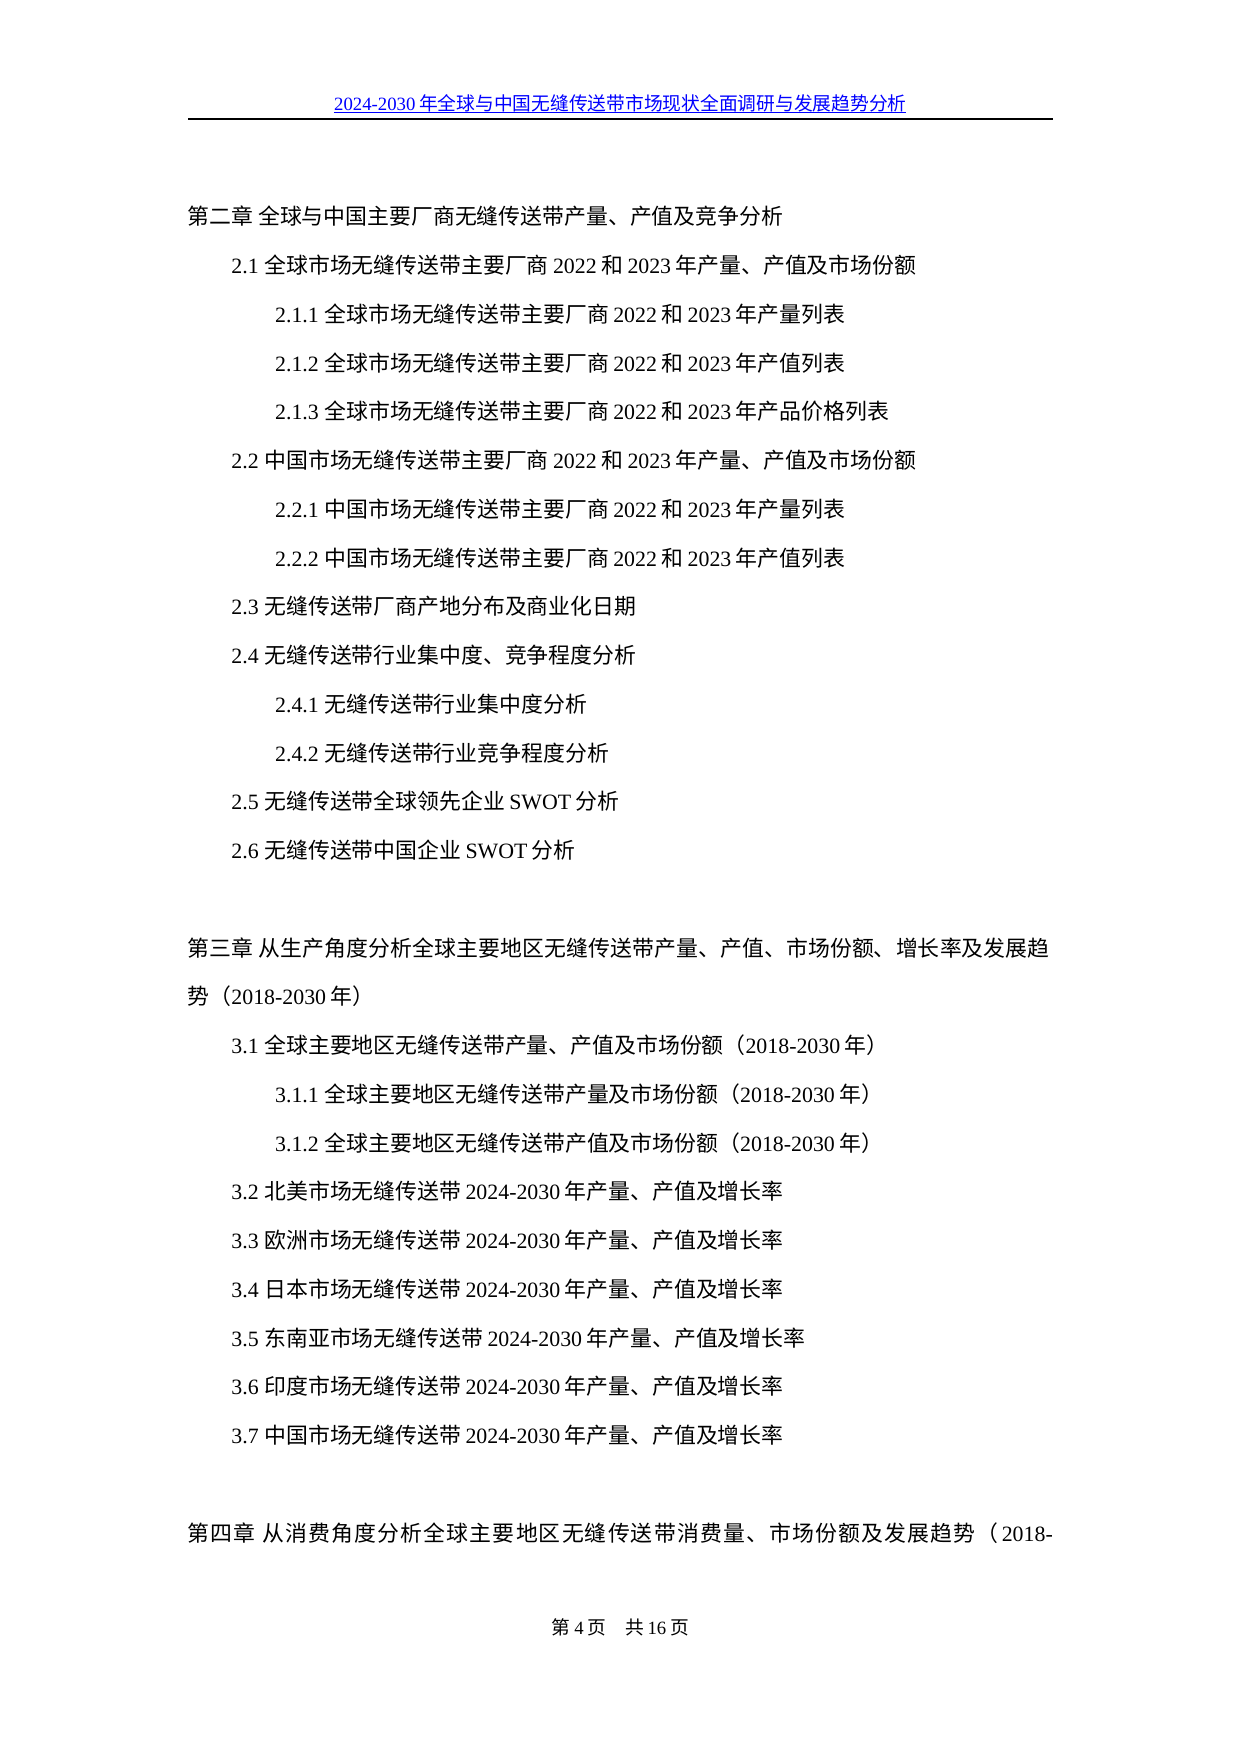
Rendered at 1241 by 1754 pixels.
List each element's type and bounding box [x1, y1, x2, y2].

text [187, 150, 1053, 1548]
